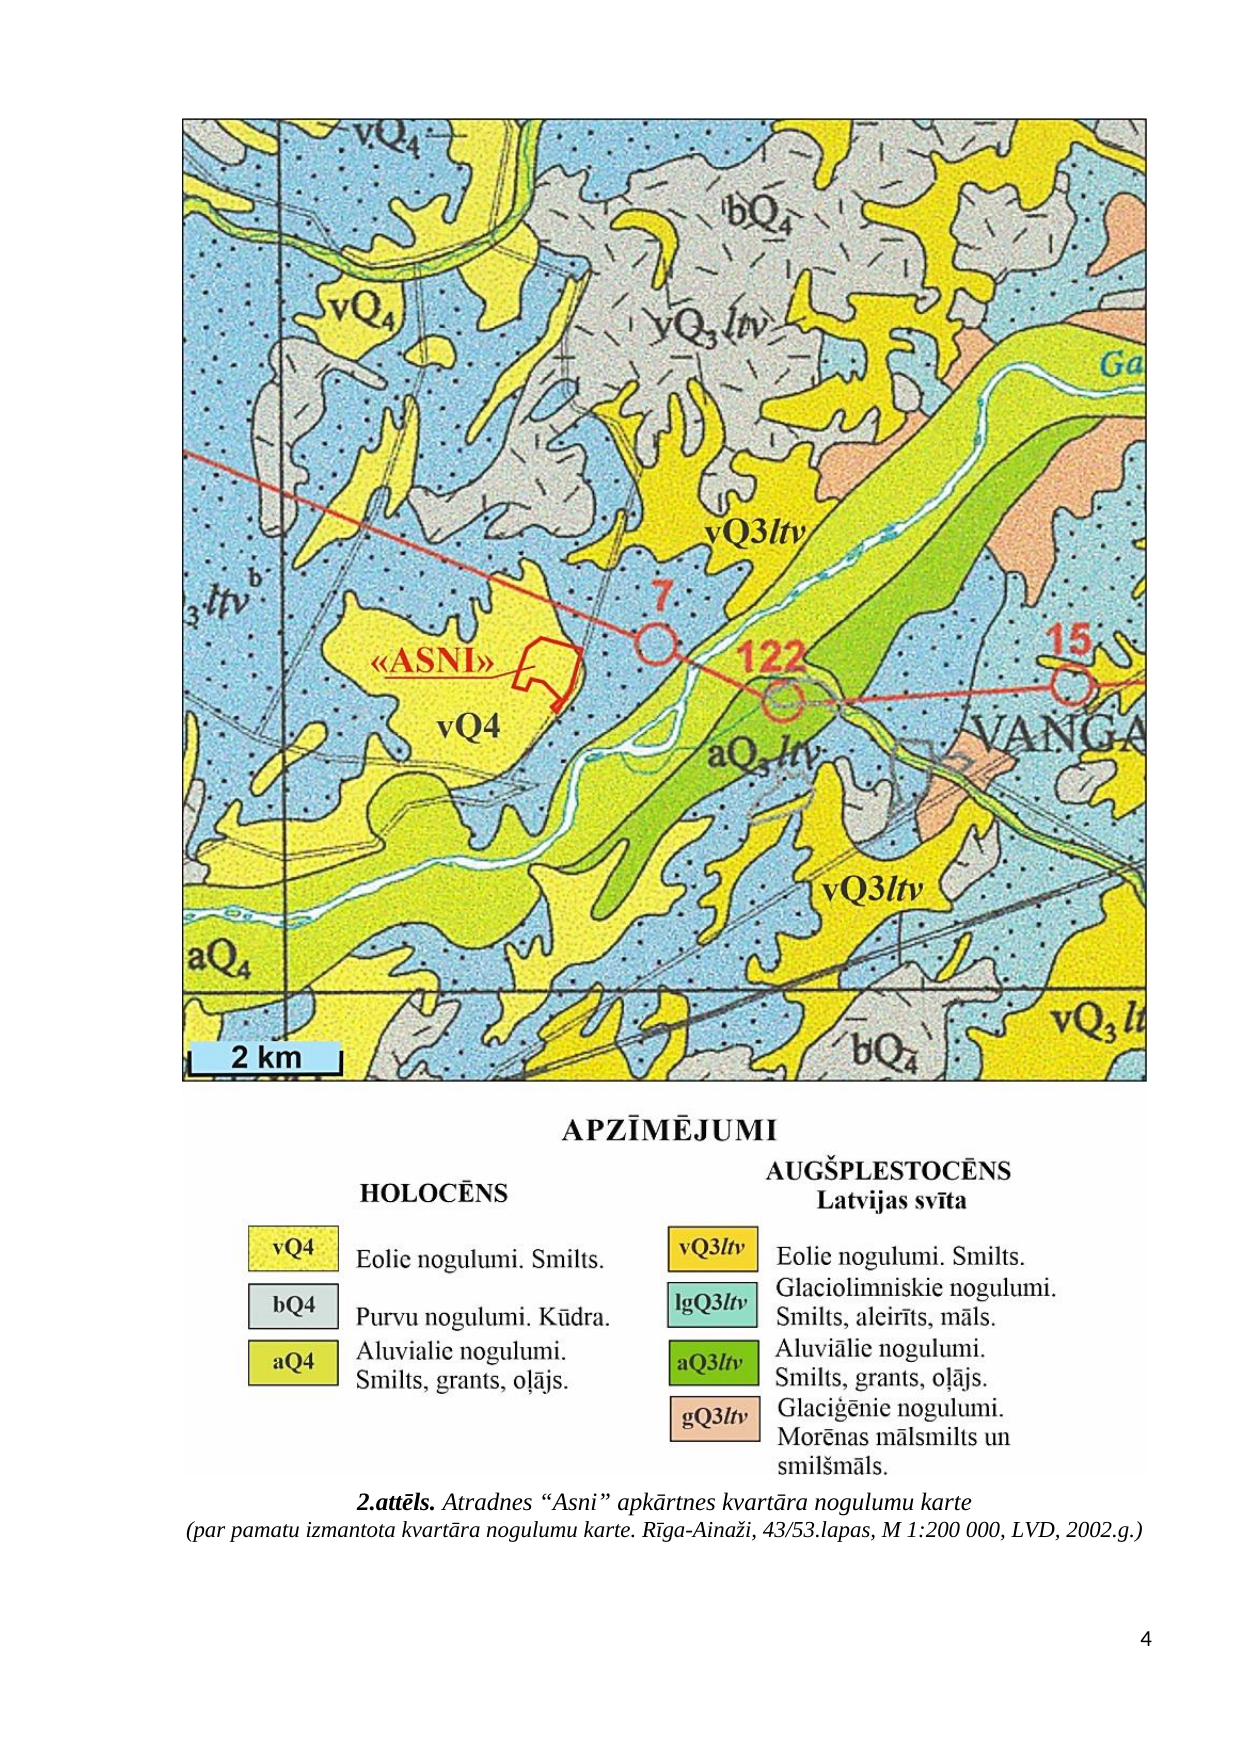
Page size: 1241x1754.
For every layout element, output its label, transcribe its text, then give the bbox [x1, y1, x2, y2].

text 2.attēls. Atradnes “Asni” apkārtnes kvartāra nogulumu karte [177, 1487, 1152, 1516]
text (par pamatu izmantota kvartāra nogulumu karte. Rīga-Ainaži, 43/53.lapas, M 1:200 000, LVD, 2002.g.) [177, 1516, 1152, 1542]
picture [182, 118, 1147, 1475]
